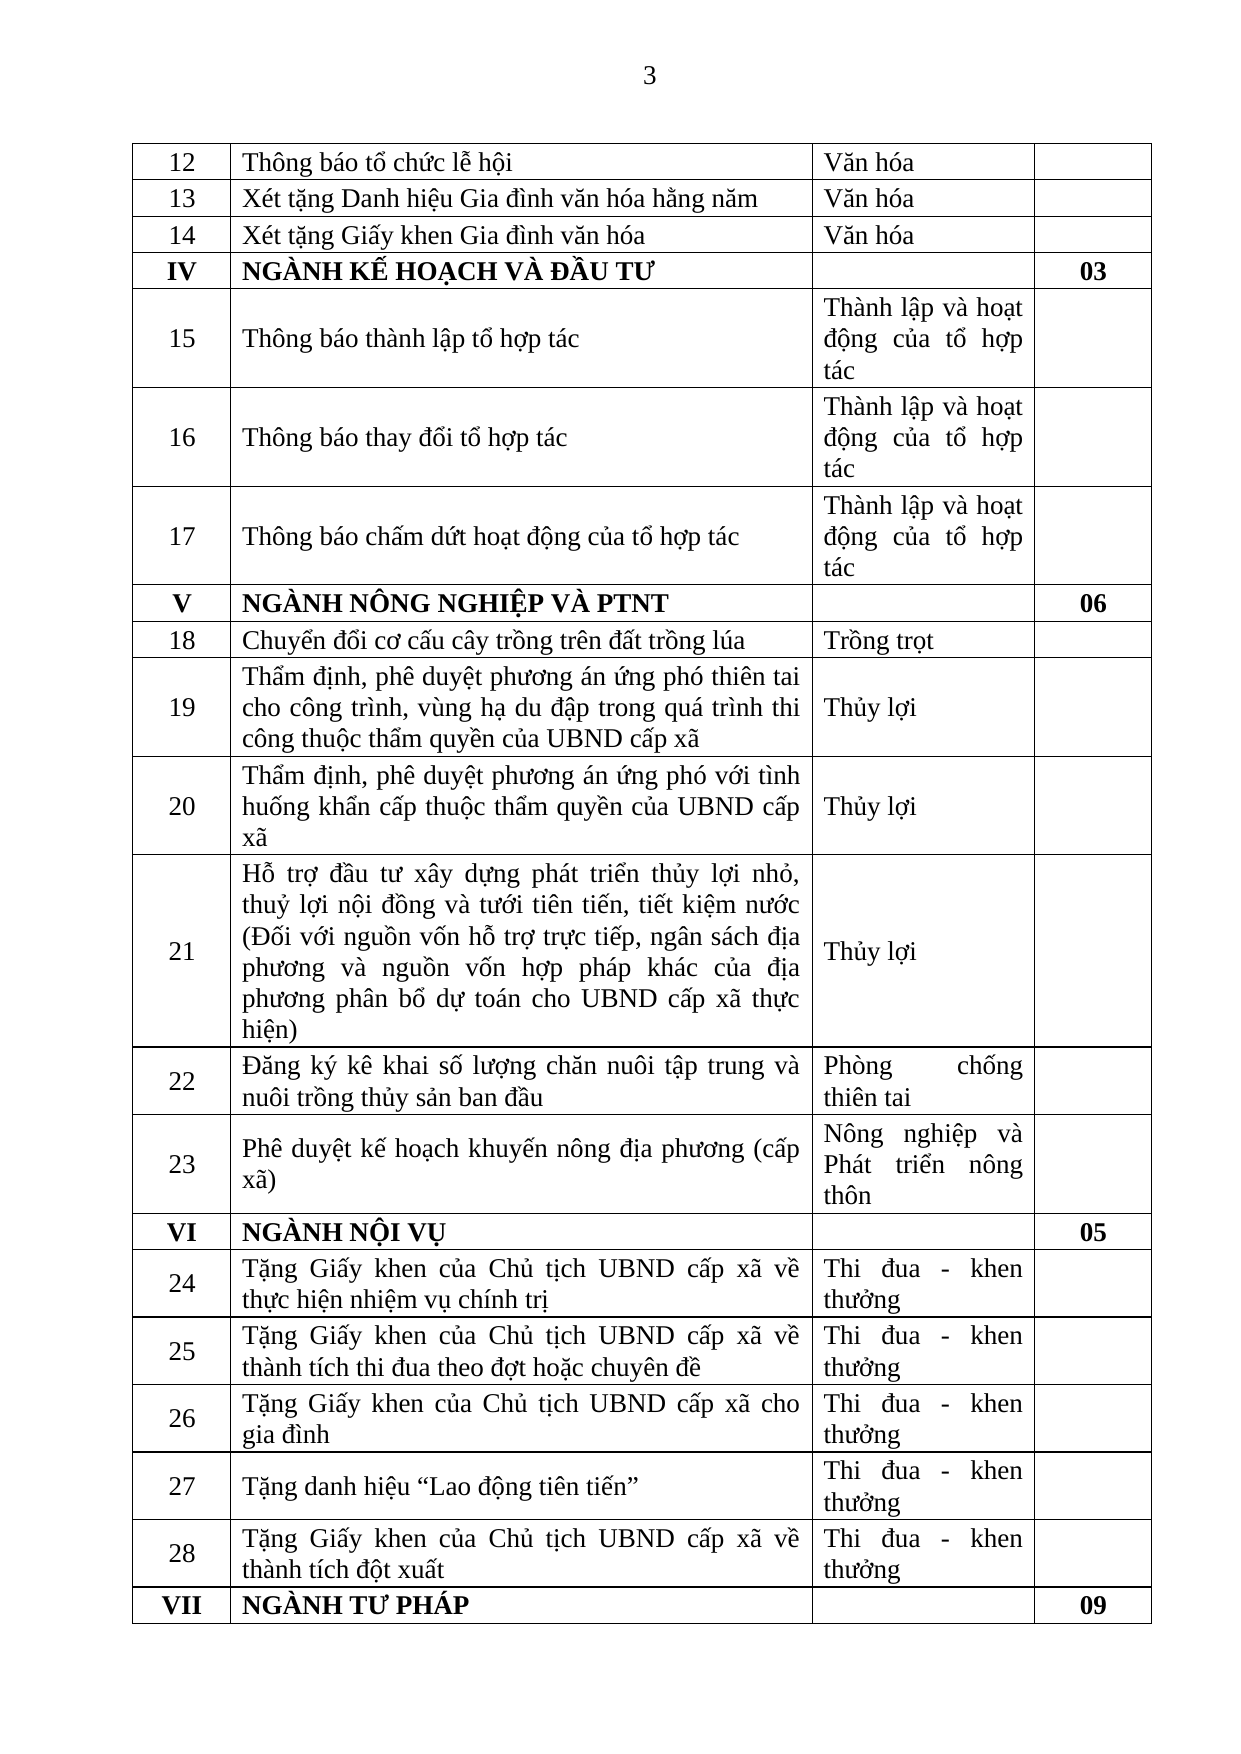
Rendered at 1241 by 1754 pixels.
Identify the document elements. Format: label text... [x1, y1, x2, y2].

table_cell NGÀNH TƯ PHÁP [231, 1588, 812, 1623]
table_cell [1035, 144, 1151, 179]
table_cell [1035, 1385, 1151, 1451]
table_cell Phê duyệt kế hoạch khuyến nông địa phương (cấp xã) [231, 1115, 812, 1212]
table_cell Thi đua - khen thưởng [813, 1318, 1034, 1384]
table_cell Thủy lợi [813, 658, 1034, 756]
table_cell 03 [1035, 253, 1151, 288]
table_cell [1035, 1318, 1151, 1384]
table_cell [1035, 487, 1151, 584]
table_cell [133, 1520, 230, 1586]
table_cell [133, 1048, 230, 1114]
table_cell Thủy lợi [813, 757, 1034, 854]
table_cell NGÀNH KẾ HOẠCH VÀ ĐẦU TƯ [231, 253, 812, 288]
table_cell [1035, 622, 1151, 657]
table_cell Thi đua - khen thưởng [813, 1453, 1034, 1519]
table_cell [1035, 289, 1151, 387]
table_cell Thẩm định, phê duyệt phương án ứng phó với tình huống khẩn cấp thuộc thẩm quyền của UBND cấp xã [231, 757, 812, 854]
table_cell [133, 622, 230, 657]
table_cell Văn hóa [813, 180, 1034, 216]
table_cell Xét tặng Danh hiệu Gia đình văn hóa hằng năm [231, 180, 812, 216]
table_cell Chuyển đổi cơ cấu cây trồng trên đất trồng lúa [231, 622, 812, 657]
table_cell [1035, 855, 1151, 1046]
table_cell Thông báo tổ chức lễ hội [231, 144, 812, 179]
table_cell Nông nghiệp và Phát triển nông thôn [813, 1115, 1034, 1212]
table_cell [1035, 1453, 1151, 1519]
table_cell [813, 1588, 1034, 1623]
table_cell Thông báo thành lập tổ hợp tác [231, 289, 812, 387]
table_cell [133, 1318, 230, 1384]
table_cell Thi đua - khen thưởng [813, 1250, 1034, 1316]
table_cell Thủy lợi [813, 855, 1034, 1046]
table_cell Thành lập và hoạt động của tổ hợp tác [813, 487, 1034, 584]
table_cell Tặng Giấy khen của Chủ tịch UBND cấp xã về thành tích đột xuất [231, 1520, 812, 1586]
table_cell Thông báo thay đổi tổ hợp tác [231, 388, 812, 486]
table_cell Văn hóa [813, 144, 1034, 179]
table_cell NGÀNH NỘI VỤ [231, 1214, 812, 1249]
table_cell Thành lập và hoạt động của tổ hợp tác [813, 289, 1034, 387]
table_cell [133, 855, 230, 1046]
table_cell NGÀNH NÔNG NGHIỆP VÀ PTNT [231, 585, 812, 621]
table_cell [133, 180, 230, 216]
table_cell VII [133, 1588, 230, 1623]
table_cell Tặng danh hiệu “Lao động tiên tiến” [231, 1453, 812, 1519]
table_cell [133, 658, 230, 756]
table_cell Tặng Giấy khen của Chủ tịch UBND cấp xã cho gia đình [231, 1385, 812, 1451]
table_cell Trồng trọt [813, 622, 1034, 657]
table_cell [133, 757, 230, 854]
table_cell Văn hóa [813, 217, 1034, 252]
table_cell Thẩm định, phê duyệt phương án ứng phó thiên tai cho công trình, vùng hạ du đập trong quá trình thi công thuộc thẩm quyền của UBND cấp xã [231, 658, 812, 756]
table_cell [813, 1214, 1034, 1249]
table_cell Thành lập và hoạt động của tổ hợp tác [813, 388, 1034, 486]
table_cell [813, 585, 1034, 621]
table_cell [1035, 388, 1151, 486]
table_cell 06 [1035, 585, 1151, 621]
table_cell [1035, 757, 1151, 854]
table_cell Tặng Giấy khen của Chủ tịch UBND cấp xã về thực hiện nhiệm vụ chính trị [231, 1250, 812, 1316]
table_cell IV [133, 253, 230, 288]
table_cell [813, 253, 1034, 288]
table_cell Hỗ trợ đầu tư xây dựng phát triển thủy lợi nhỏ, thuỷ lợi nội đồng và tưới tiên tiến, tiết kiệm nước (Đối với nguồn vốn hỗ trợ trực tiếp, ngân sách địa phương và nguồn vốn hợp pháp khác của địa phương phân bổ dự toán cho UBND cấp xã thực hiện) [231, 855, 812, 1046]
table_cell Xét tặng Giấy khen Gia đình văn hóa [231, 217, 812, 252]
table_cell Phòng chống thiên tai [813, 1048, 1034, 1114]
table_cell [133, 1250, 230, 1316]
table_cell [1035, 180, 1151, 216]
table_cell [133, 289, 230, 387]
table_cell [133, 1453, 230, 1519]
table_cell [1035, 1048, 1151, 1114]
table_cell Thông báo chấm dứt hoạt động của tổ hợp tác [231, 487, 812, 584]
table_cell [133, 487, 230, 584]
table_cell V [133, 585, 230, 621]
table_cell [133, 144, 230, 179]
table_cell [1035, 217, 1151, 252]
table_cell Đăng ký kê khai số lượng chăn nuôi tập trung và nuôi trồng thủy sản ban đầu [231, 1048, 812, 1114]
table_cell 09 [1035, 1588, 1151, 1623]
table_cell [1035, 1250, 1151, 1316]
table_cell [1035, 658, 1151, 756]
table_cell [133, 388, 230, 486]
table_cell Thi đua - khen thưởng [813, 1520, 1034, 1586]
table_cell [133, 1385, 230, 1451]
table_cell [133, 1115, 230, 1212]
table_cell [133, 217, 230, 252]
table_cell 05 [1035, 1214, 1151, 1249]
table_cell [1035, 1115, 1151, 1212]
table_cell Thi đua - khen thưởng [813, 1385, 1034, 1451]
table_cell Tặng Giấy khen của Chủ tịch UBND cấp xã về thành tích thi đua theo đợt hoặc chuyên đề [231, 1318, 812, 1384]
table_cell [1035, 1520, 1151, 1586]
table_cell VI [133, 1214, 230, 1249]
